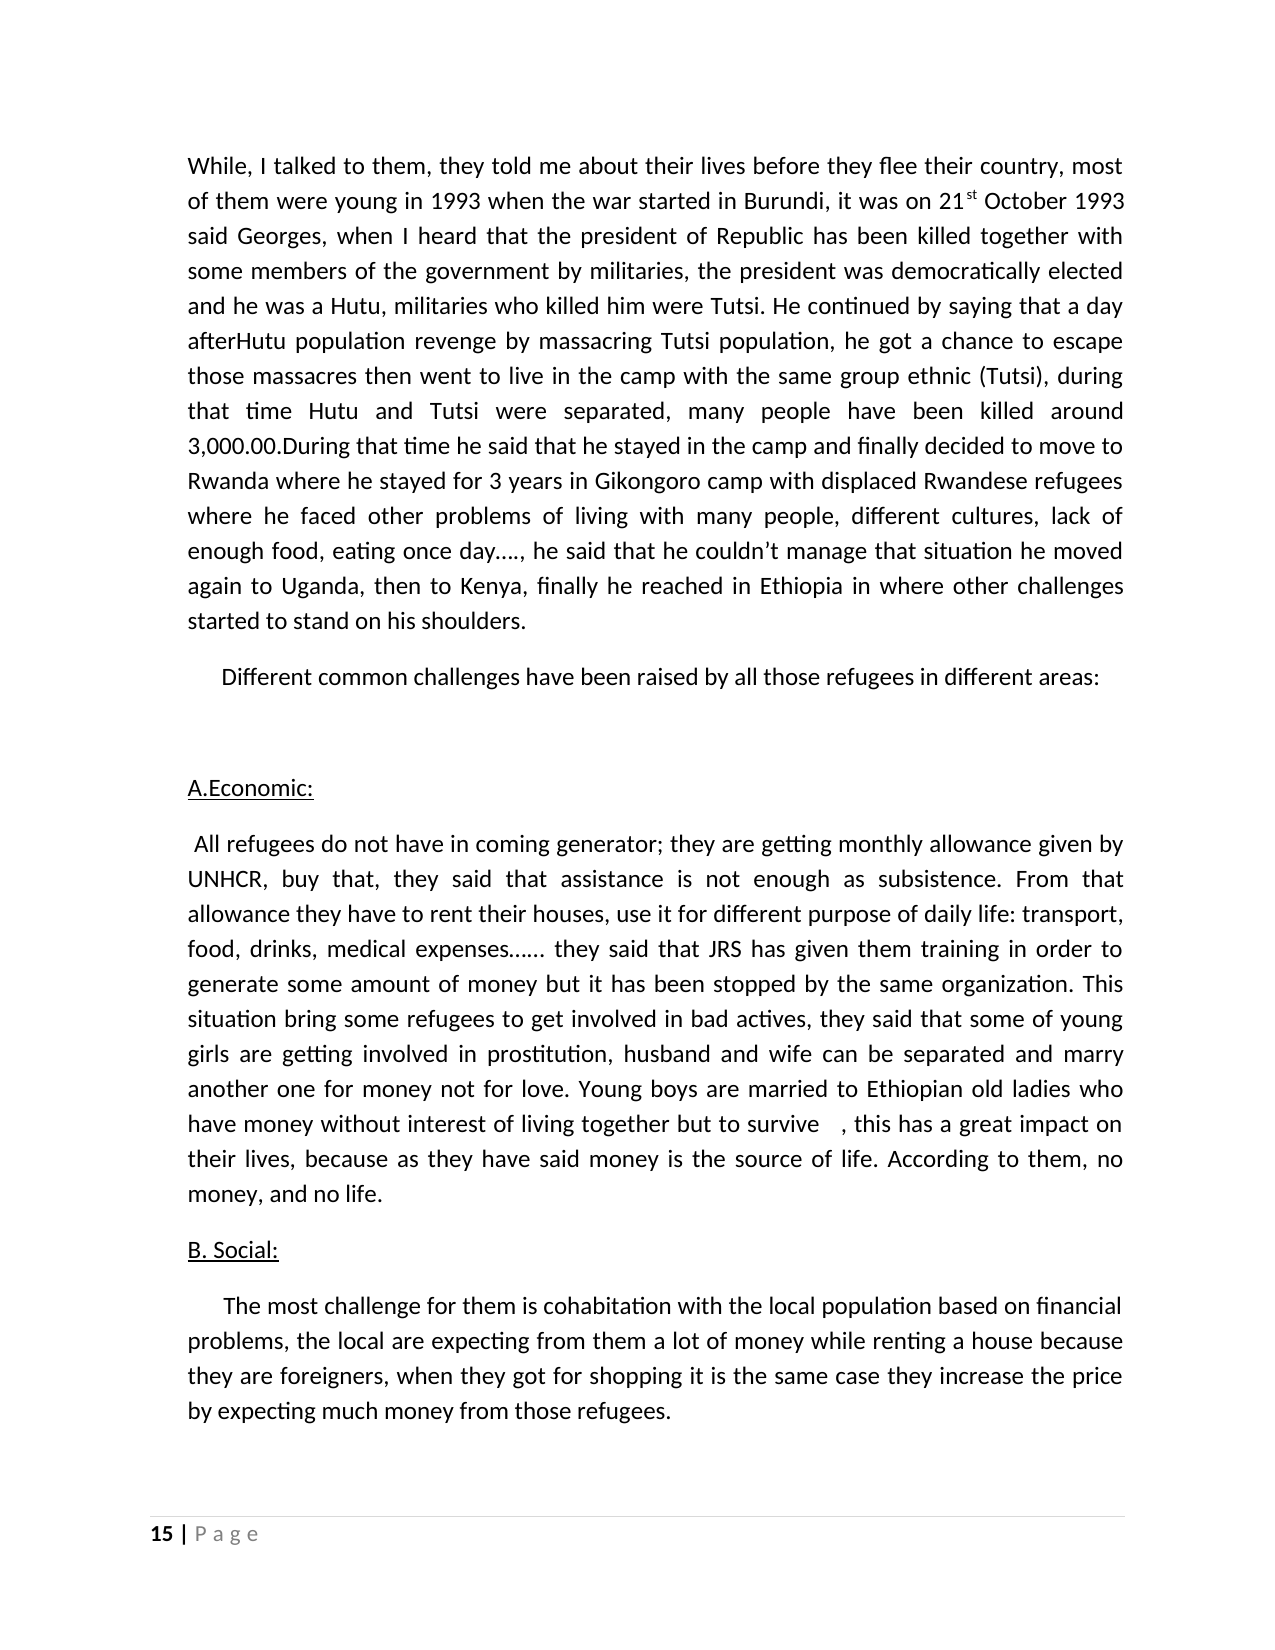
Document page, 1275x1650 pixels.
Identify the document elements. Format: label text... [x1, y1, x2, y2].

text Different common challenges have been raised by all those refugees in different areas: [187, 661, 1125, 691]
text B. Social: [187, 1234, 1125, 1265]
text All refugees do not have in coming generator; they are getting monthly allowance given by UNHCR, buy that, they said that assistance is not enough as subsistence. From that allowance they have to rent their houses, use it for different purpose of daily life: transport, food, drinks, medical expenses…... they said that JRS has given them training in order to generate some amount of money but it has been stopped by the same organization. This situation bring some refugees to get involved in bad actives, they said that some of young girls are getting involved in prostitution, husband and wife can be separated and marry another one for money not for love. Young boys are married to Ethiopian old ladies who have money without interest of living together but to survive , this has a great impact on their lives, because as they have said money is the source of life. According to them, no money, and no life. [187, 828, 1125, 1209]
text The most challenge for them is cohabitation with the local population based on financial problems, the local are expecting from them a lot of money while renting a house because they are foreigners, when they got for shopping it is the same case they increase the price by expecting much money from those refugees. [187, 1290, 1125, 1426]
text A.Economic: [187, 772, 1125, 803]
text While, I talked to them, they told me about their lives before they flee their country, most of them were young in 1993 when the war started in Burundi, it was on 21st October 1993 said Georges, when I heard that the president of Republic has been killed together with some members of the government by militaries, the president was democratically elected and he was a Hutu, militaries who killed him were Tutsi. He continued by saying that a day afterHutu population revenge by massacring Tutsi population, he got a chance to escape those massacres then went to live in the camp with the same group ethnic (Tutsi), during that time Hutu and Tutsi were separated, many people have been killed around 3,000.00.During that time he said that he stayed in the camp and finally decided to move to Rwanda where he stayed for 3 years in Gikongoro camp with displaced Rwandese refugees where he faced other problems of living with many people, different cultures, lack of enough food, eating once day…., he said that he couldn’t manage that situation he moved again to Uganda, then to Kenya, finally he reached in Ethiopia in where other challenges started to stand on his shoulders. [187, 150, 1125, 636]
